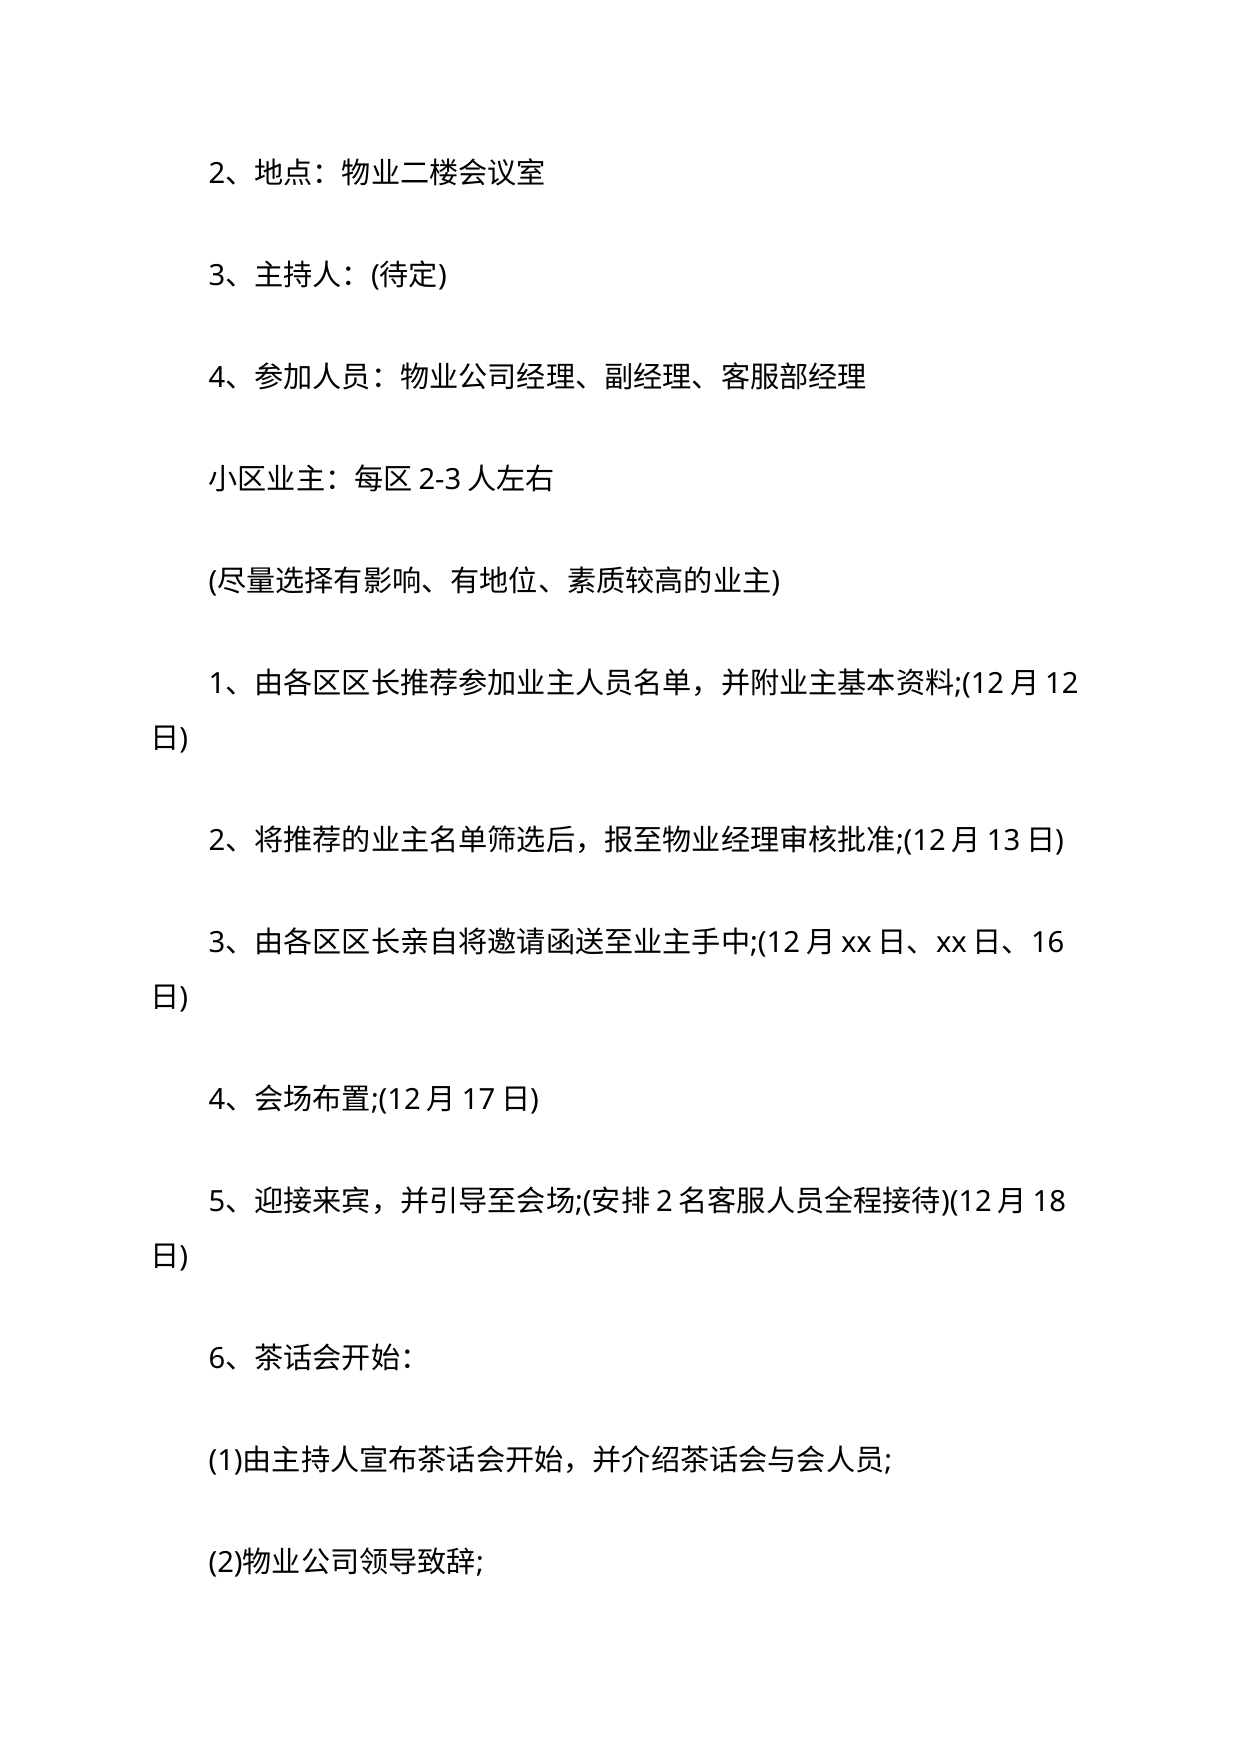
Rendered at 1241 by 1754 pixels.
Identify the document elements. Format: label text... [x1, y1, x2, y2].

text 3、主持人：(待定) [150, 252, 1090, 294]
text 4、会场布置;(12月17日) [150, 1076, 1090, 1118]
text (1)由主持人宣布茶话会开始，并介绍茶话会与会人员; [150, 1437, 1090, 1479]
text 小区业主：每区2-3人左右 [150, 456, 1090, 498]
text 5、迎接来宾，并引导至会场;(安排2名客服人员全程接待)(12月18日) [150, 1178, 1090, 1275]
text 1、由各区区长推荐参加业主人员名单，并附业主基本资料;(12月12日) [150, 660, 1090, 757]
text 2、地点：物业二楼会议室 [150, 150, 1090, 192]
text 6、茶话会开始： [150, 1335, 1090, 1377]
text 3、由各区区长亲自将邀请函送至业主手中;(12月xx日、xx日、16日) [150, 919, 1090, 1016]
text (2)物业公司领导致辞; [150, 1539, 1090, 1581]
text 4、参加人员：物业公司经理、副经理、客服部经理 [150, 354, 1090, 396]
text (尽量选择有影响、有地位、素质较高的业主) [150, 558, 1090, 600]
text 2、将推荐的业主名单筛选后，报至物业经理审核批准;(12月13日) [150, 817, 1090, 859]
